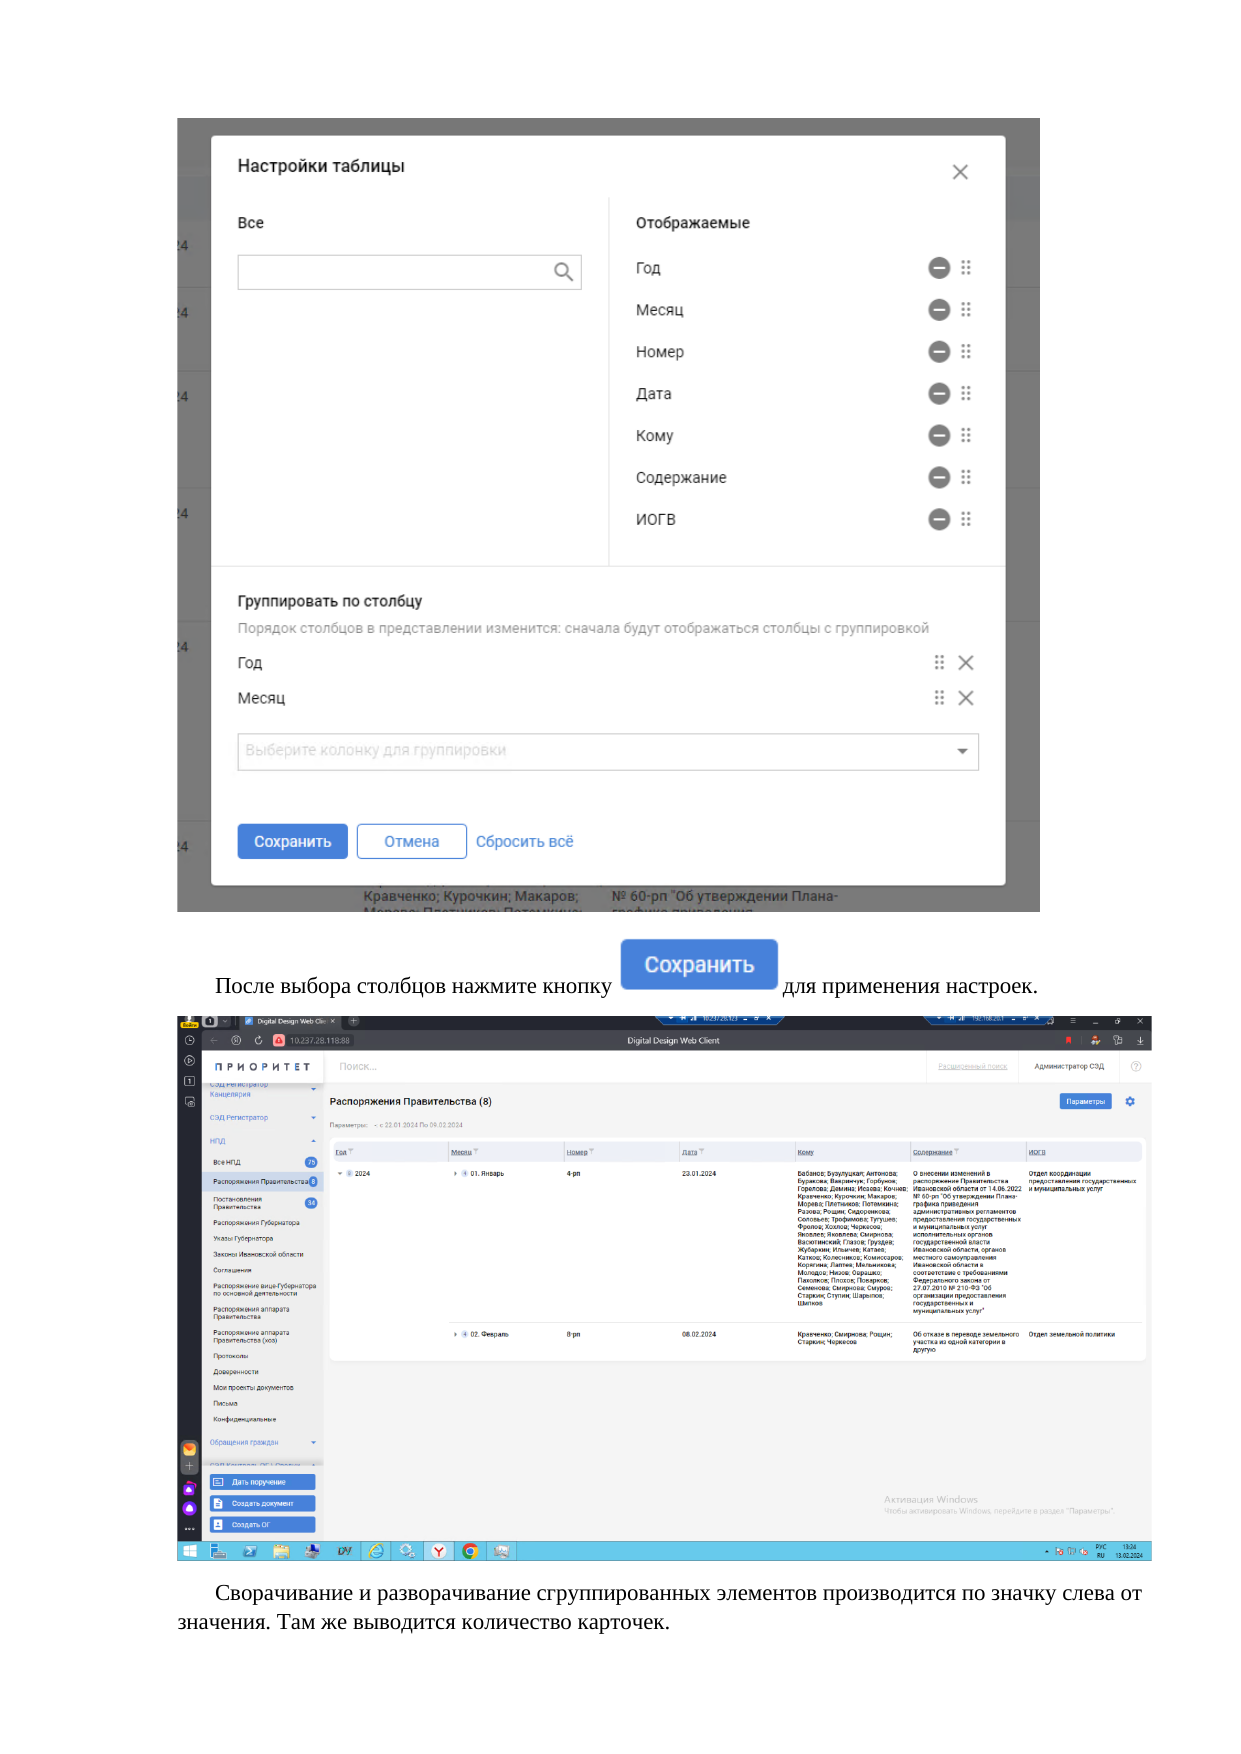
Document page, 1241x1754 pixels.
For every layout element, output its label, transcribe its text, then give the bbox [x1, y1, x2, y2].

text После выбора столбцов нажмите кнопку для применения настроек. [177, 930, 1152, 998]
picture [618, 930, 783, 993]
picture [177, 118, 1040, 912]
text Сворачивание и разворачивание сгруппированных элементов производится по значку слева от значения. Там же выводится количество карточек. [177, 1579, 1152, 1634]
picture [177, 1016, 1152, 1561]
